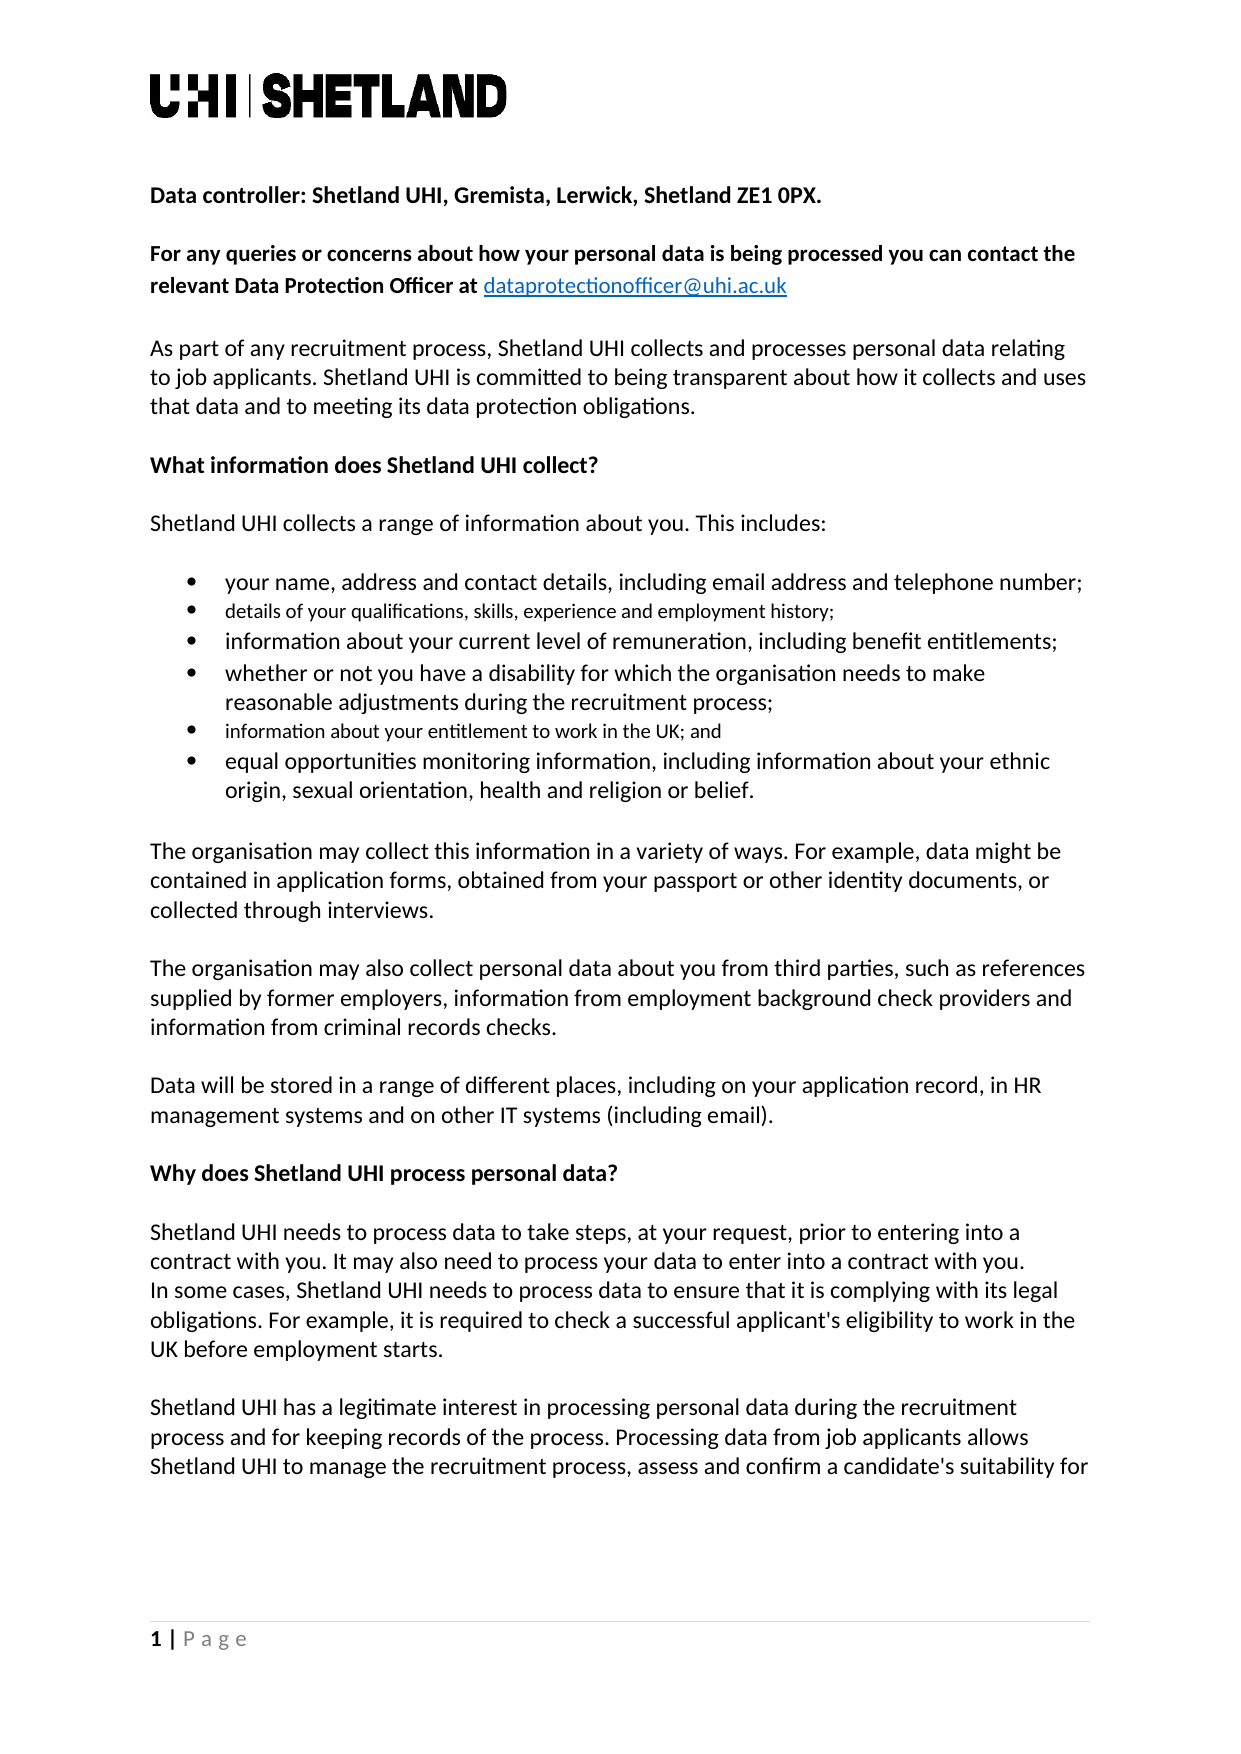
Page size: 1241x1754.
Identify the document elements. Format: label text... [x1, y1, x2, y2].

list details of your qualifications, skills, experience and employment history; [187, 598, 1090, 624]
list your name, address and contact details, including email address and telephone number; [187, 567, 1090, 596]
list equal opportunities monitoring information, including information about your ethnic origin, sexual orientation, health and religion or belief. [187, 746, 1090, 805]
text As part of any recruitment process, Shetland UHI collects and processes personal data relating to job applicants. Shetland UHI is committed to being transparent about how it collects and uses that data and to meeting its data protection obligations. [150, 333, 1090, 421]
text Data will be stored in a range of different places, including on your application record, in HR management systems and on other IT systems (including email). [150, 1071, 1090, 1129]
text Shetland UHI needs to process data to take steps, at your request, prior to entering into a contract with you. It may also need to process your data to enter into a contract with you. [150, 1217, 1090, 1275]
text Shetland UHI collects a range of information about you. This includes: [150, 508, 1090, 538]
text The organisation may also collect personal data about you from third parties, such as references supplied by former employers, information from employment background check providers and information from criminal records checks. [150, 953, 1090, 1041]
text In some cases, Shetland UHI needs to process data to ensure that it is complying with its legal obligations. For example, it is required to check a successful applicant's eligibility to work in the UK before employment starts. [150, 1275, 1090, 1363]
list whether or not you have a disability for which the organisation needs to make reasonable adjustments during the recruitment process; [187, 658, 1090, 716]
list information about your current level of remuneration, including benefit entitlements; [187, 626, 1090, 655]
text What information does Shetland UHI collect? [150, 450, 1090, 479]
text Shetland UHI has a legitimate interest in processing personal data during the recruitment process and for keeping records of the process. Processing data from job applicants allows Shetland UHI to manage the recruitment process, assess and confirm a candidate's suitability for [150, 1392, 1090, 1480]
text Data controller: Shetland UHI, Gremista, Lerwick, Shetland ZE1 0PX. [150, 181, 1090, 210]
text Why does Shetland UHI process personal data? [150, 1158, 1090, 1188]
text The organisation may collect this information in a variety of ways. For example, data might be contained in application forms, obtained from your passport or other identity documents, or collected through interviews. [150, 836, 1090, 924]
list information about your entitlement to work in the UK; and [187, 718, 1090, 744]
text For any queries or concerns about how your personal data is being processed you can contact the relevant Data Protection Officer at dataprotectionofficer@uhi.ac.uk [150, 239, 1090, 299]
picture [150, 73, 507, 118]
